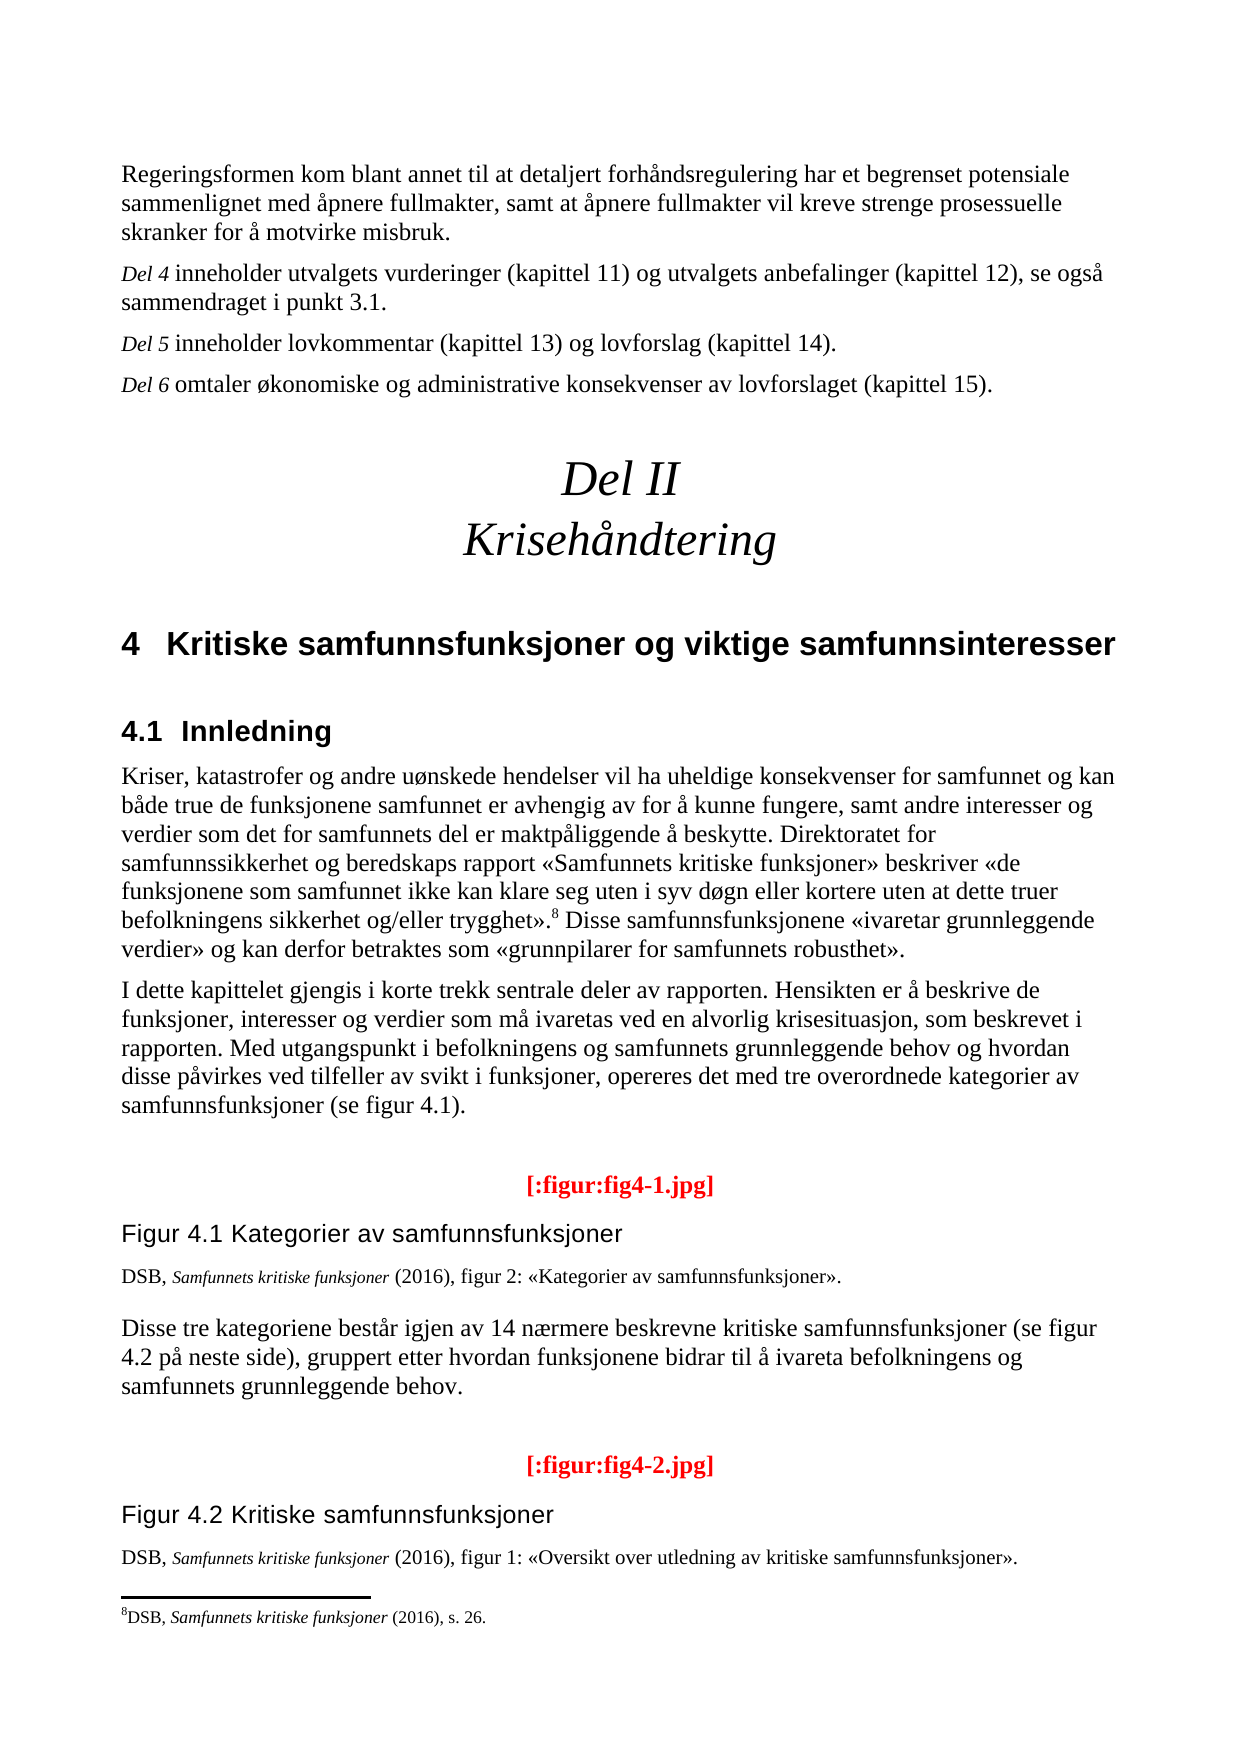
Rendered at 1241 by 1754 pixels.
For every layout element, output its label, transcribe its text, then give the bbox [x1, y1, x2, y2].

text Del 6 omtaler økonomiske og administrative konsekvenser av lovforslaget (kapittel 15). [121, 369, 1119, 398]
text Disse tre kategoriene består igjen av 14 nærmere beskrevne kritiske samfunnsfunksjoner (se figur 4.2 på neste side), gruppert etter hvordan funksjonene bidrar til å ivareta befolkningens og samfunnets grunnleggende behov. [121, 1313, 1119, 1400]
text Del 4 inneholder utvalgets vurderinger (kapittel 11) og utvalgets anbefalinger (kapittel 12), se også sammendraget i punkt 3.1. [121, 258, 1119, 316]
text Del 5 inneholder lovkommentar (kapittel 13) og lovforslag (kapittel 14). [121, 328, 1119, 357]
text [:figur:fig4-2.jpg] [121, 1454, 1119, 1479]
list Kategorier av samfunnsfunksjoner [121, 1219, 1119, 1248]
text Kriser, katastrofer og andre uønskede hendelser vil ha uheldige konsekvenser for samfunnet og kan både true de funksjonene samfunnet er avhengig av for å kunne fungere, samt andre interesser og verdier som det for samfunnets del er maktpåliggende å beskytte. Direktoratet for samfunnssikkerhet og beredskaps rapport «Samfunnets kritiske funksjoner» beskriver «de funksjonene som samfunnet ikke kan klare seg uten i syv døgn eller kortere uten at dette truer befolkningens sikkerhet og/eller trygghet». Disse samfunnsfunksjonene «ivaretar grunnleggende verdier» og kan derfor betraktes som «grunnpilarer for samfunnets robusthet». [121, 761, 1119, 963]
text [121, 159, 1119, 246]
text I dette kapittelet gjengis i korte trekk sentrale deler av rapporten. Hensikten er å beskrive de funksjoner, interesser og verdier som må ivaretas ved en alvorlig krisesituasjon, som beskrevet i rapporten. Med utgangspunkt i befolkningens og samfunnets grunnleggende behov og hvordan disse påvirkes ved tilfeller av svikt i funksjoner, opereres det med tre overordnede kategorier av samfunnsfunksjoner (se figur 4.1). [121, 975, 1119, 1119]
list Kritiske samfunnsfunksjoner [121, 1500, 1119, 1528]
subtitle Innledning [121, 714, 1119, 748]
text Krisehåndtering [121, 506, 1119, 566]
text DSB, Samfunnets kritiske funksjoner (2016), figur 1: «Oversikt over utledning av kritiske samfunnsfunksjoner». [121, 1545, 1119, 1569]
text [:figur:fig4-1.jpg] [121, 1173, 1119, 1198]
text DSB, Samfunnets kritiske funksjoner (2016), figur 2: «Kategorier av samfunnsfunksjoner». [121, 1264, 1119, 1288]
subtitle Kritiske samfunnsfunksjoner og viktige samfunnsinteresser [121, 624, 1119, 663]
text Del II [121, 448, 1119, 506]
